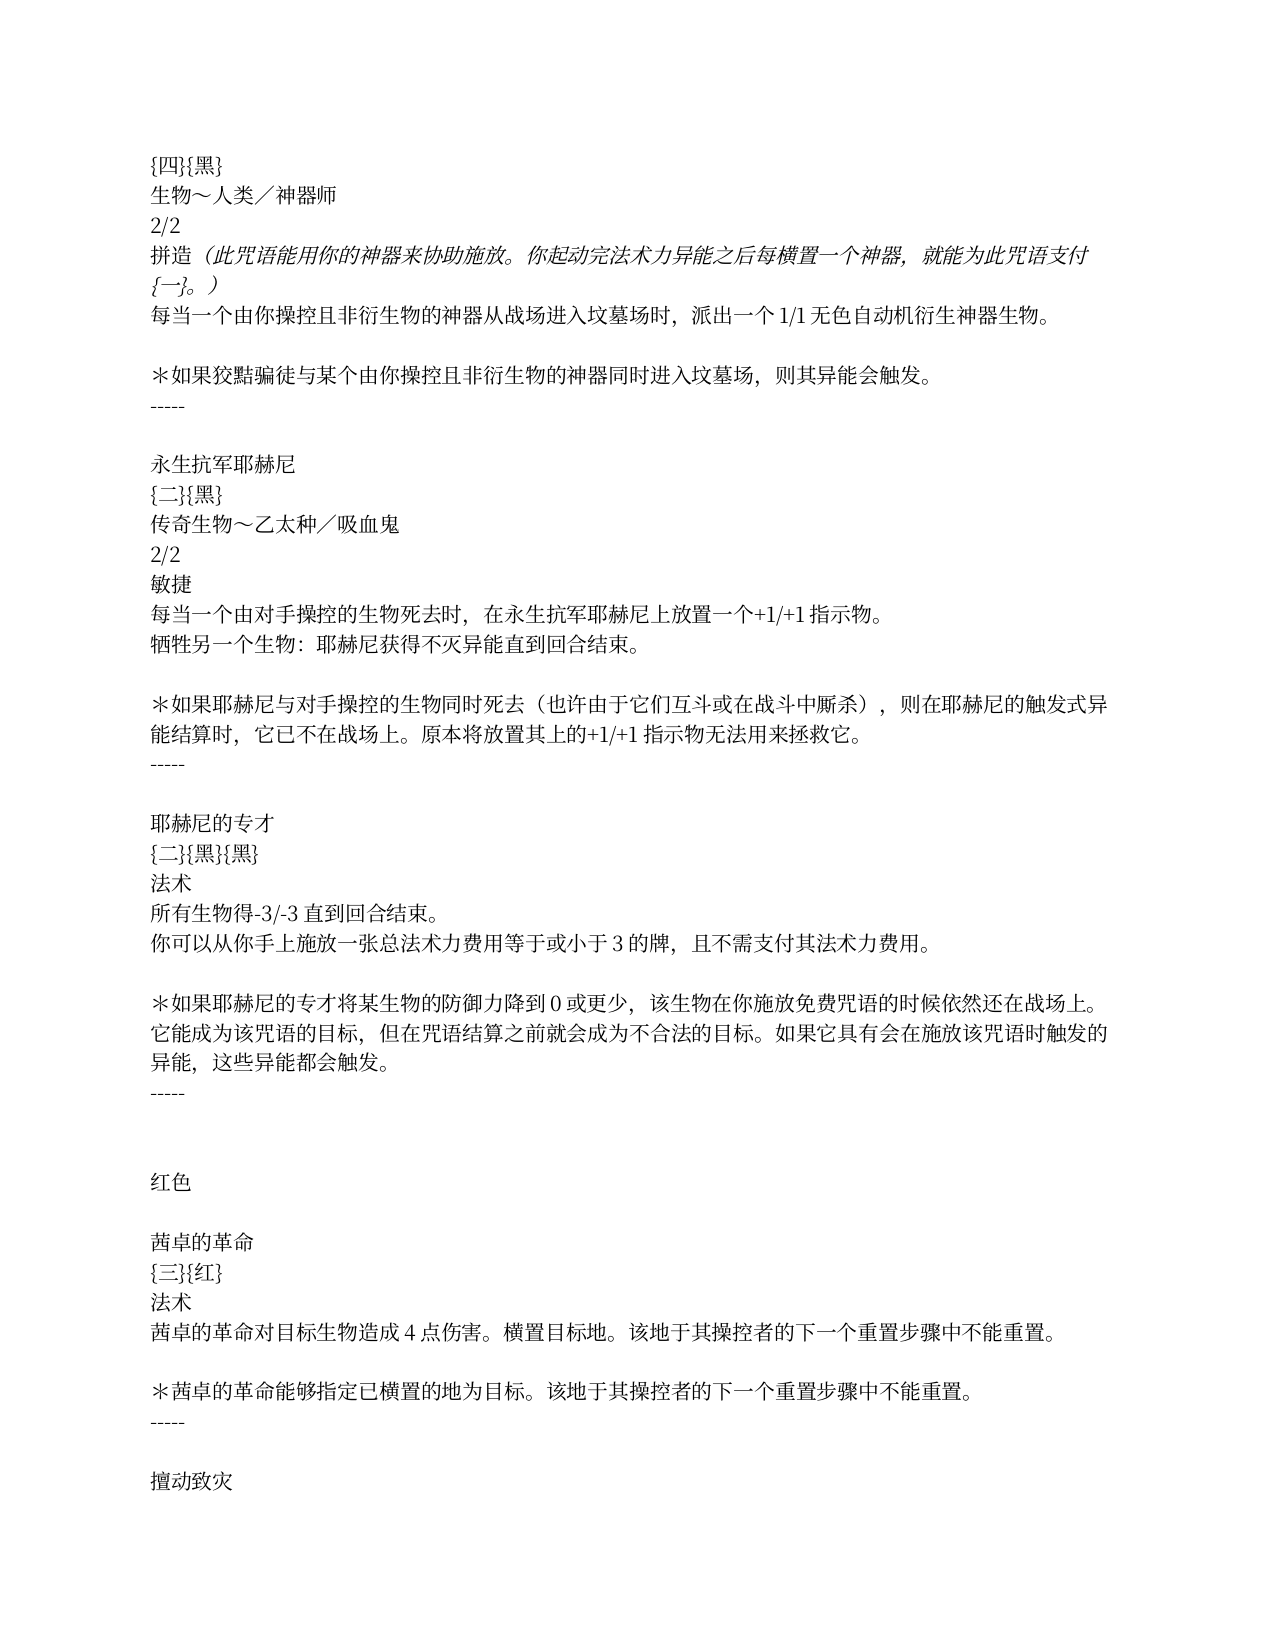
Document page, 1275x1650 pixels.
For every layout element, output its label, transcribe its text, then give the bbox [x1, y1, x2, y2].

text ----- [150, 748, 1125, 778]
text 传奇生物～乙太种／吸血鬼 [150, 509, 1125, 539]
text 法术 [150, 1286, 1125, 1316]
text {二}{黑}{黑} [150, 838, 1125, 867]
text {二}{黑} [150, 479, 1125, 509]
text 擅动致灾 [150, 1465, 1125, 1495]
text 每当一个由你操控且非衍生物的神器从战场进入坟墓场时，派出一个1/1无色自动机衍生神器生物。 [150, 299, 1125, 329]
text 2/2 [150, 539, 1125, 568]
text 生物～人类／神器师 [150, 180, 1125, 210]
text ＊如果耶赫尼与对手操控的生物同时死去（也许由于它们互斗或在战斗中厮杀），则在耶赫尼的触发式异能结算时，它已不在战场上。原本将放置其上的+1/+1指示物无法用来拯救它。 [150, 688, 1125, 748]
text ＊茜卓的革命能够指定已横置的地为目标。该地于其操控者的下一个重置步骤中不能重置。 [150, 1376, 1125, 1406]
text ＊如果耶赫尼的专才将某生物的防御力降到0或更少，该生物在你施放免费咒语的时候依然还在战场上。它能成为该咒语的目标，但在咒语结算之前就会成为不合法的目标。如果它具有会在施放该咒语时触发的异能，这些异能都会触发。 [150, 987, 1125, 1077]
text ----- [150, 1077, 1125, 1107]
text {三}{红} [150, 1256, 1125, 1286]
text 永生抗军耶赫尼 [150, 449, 1125, 479]
text 茜卓的革命对目标生物造成4点伤害。横置目标地。该地于其操控者的下一个重置步骤中不能重置。 [150, 1316, 1125, 1346]
text 敏捷 [150, 568, 1125, 598]
text ----- [150, 389, 1125, 419]
text 2/2 [150, 210, 1125, 240]
text 耶赫尼的专才 [150, 808, 1125, 838]
text ＊如果狡黠骗徒与某个由你操控且非衍生物的神器同时进入坟墓场，则其异能会触发。 [150, 359, 1125, 389]
text {四}{黑} [150, 150, 1125, 180]
text 法术 [150, 867, 1125, 897]
text 拼造（此咒语能用你的神器来协助施放。你起动完法术力异能之后每横置一个神器，就能为此咒语支付{一}。） [150, 240, 1125, 299]
text 每当一个由对手操控的生物死去时，在永生抗军耶赫尼上放置一个+1/+1指示物。 [150, 598, 1125, 628]
text 红色 [150, 1166, 1125, 1196]
text 牺牲另一个生物：耶赫尼获得不灭异能直到回合结束。 [150, 628, 1125, 658]
text 你可以从你手上施放一张总法术力费用等于或小于3的牌，且不需支付其法术力费用。 [150, 927, 1125, 957]
text ----- [150, 1406, 1125, 1436]
text 所有生物得-3/-3直到回合结束。 [150, 897, 1125, 927]
text 茜卓的革命 [150, 1226, 1125, 1256]
